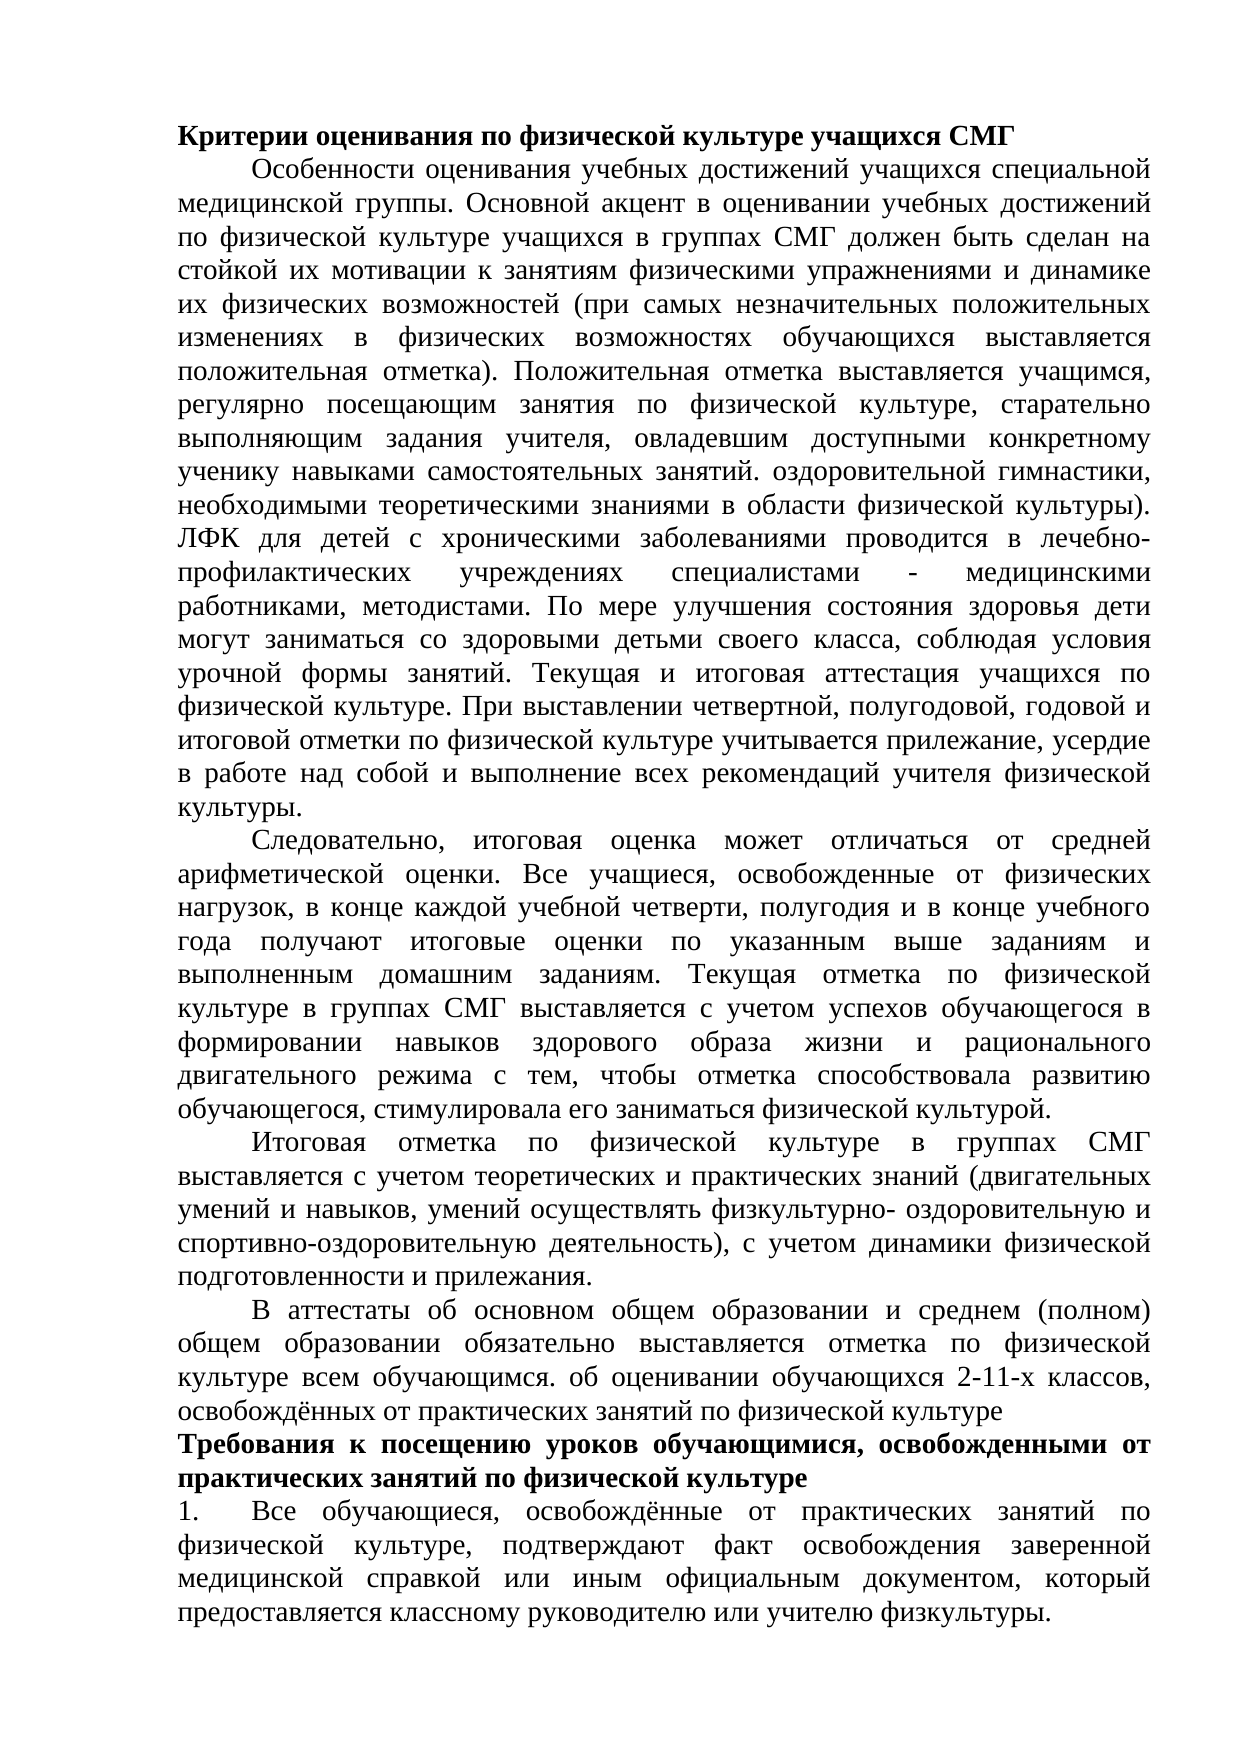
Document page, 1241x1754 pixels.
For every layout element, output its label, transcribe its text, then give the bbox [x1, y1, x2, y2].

list В аттестаты об основном общем образовании и среднем (полном) общем образовании обязательно выставляется отметка по физической культуре всем обучающимся. об оценивании обучающихся 2-11-х классов, освобождённых от практических занятий по физической культуре [177, 1292, 1152, 1426]
list Следовательно, итоговая оценка может отличаться от средней арифметической оценки. Все учащиеся, освобожденные от физических нагрузок, в конце каждой учебной четверти, полугодия и в конце учебного года получают итоговые оценки по указанным выше заданиям и выполненным домашним заданиям. Текущая отметка по физической культуре в группах СМГ выставляется с учетом успехов обучающегося в формировании навыков здорового образа жизни и рационального двигательного режима с тем, чтобы отметка способствовала развитию обучающегося, стимулировала его заниматься физической культурой. [177, 822, 1152, 1124]
list Итоговая отметка по физической культуре в группах СМГ выставляется с учетом теоретических и практических знаний (двигательных умений и навыков, умений осуществлять физкультурно- оздоровительную и спортивно-оздоровительную деятельность), с учетом динамики физической подготовленности и прилежания. [177, 1124, 1152, 1292]
list Требования к посещению уроков обучающимися, освобожденными от практических занятий по физической культуре [177, 1426, 1152, 1493]
list Особенности оценивания учебных достижений учащихся специальной медицинской группы. Основной акцент в оценивании учебных достижений по физической культуре учащихся в группах СМГ должен быть сделан на стойкой их мотивации к занятиям физическими упражнениями и динамике их физических возможностей (при самых незначительных положительных изменениях в физических возможностях обучающихся выставляется положительная отметка). Положительная отметка выставляется учащимся, регулярно посещающим занятия по физической культуре, старательно выполняющим задания учителя, овладевшим доступными конкретному ученику навыками самостоятельных занятий. оздоровительной гимнастики, необходимыми теоретическими знаниями в области физической культуры). ЛФК для детей с хроническими заболеваниями проводится в лечебно- профилактических учреждениях специалистами - медицинскими работниками, методистами. По мере улучшения состояния здоровья дети могут заниматься со здоровыми детьми своего класса, соблюдая условия урочной формы занятий. Текущая и итоговая аттестация учащихся по физической культуре. При выставлении четвертной, полугодовой, годовой и итоговой отметки по физической культуре учитывается прилежание, усердие в работе над собой и выполнение всех рекомендаций учителя физической культуры. [177, 152, 1152, 822]
list 1. Все обучающиеся, освобождённые от практических занятий по физической культуре, подтверждают факт освобождения заверенной медицинской справкой или иным официальным документом, который предоставляется классному руководителю или учителю физкультуры. [177, 1493, 1152, 1627]
list Критерии оценивания по физической культуре учащихся СМГ [177, 118, 1152, 152]
